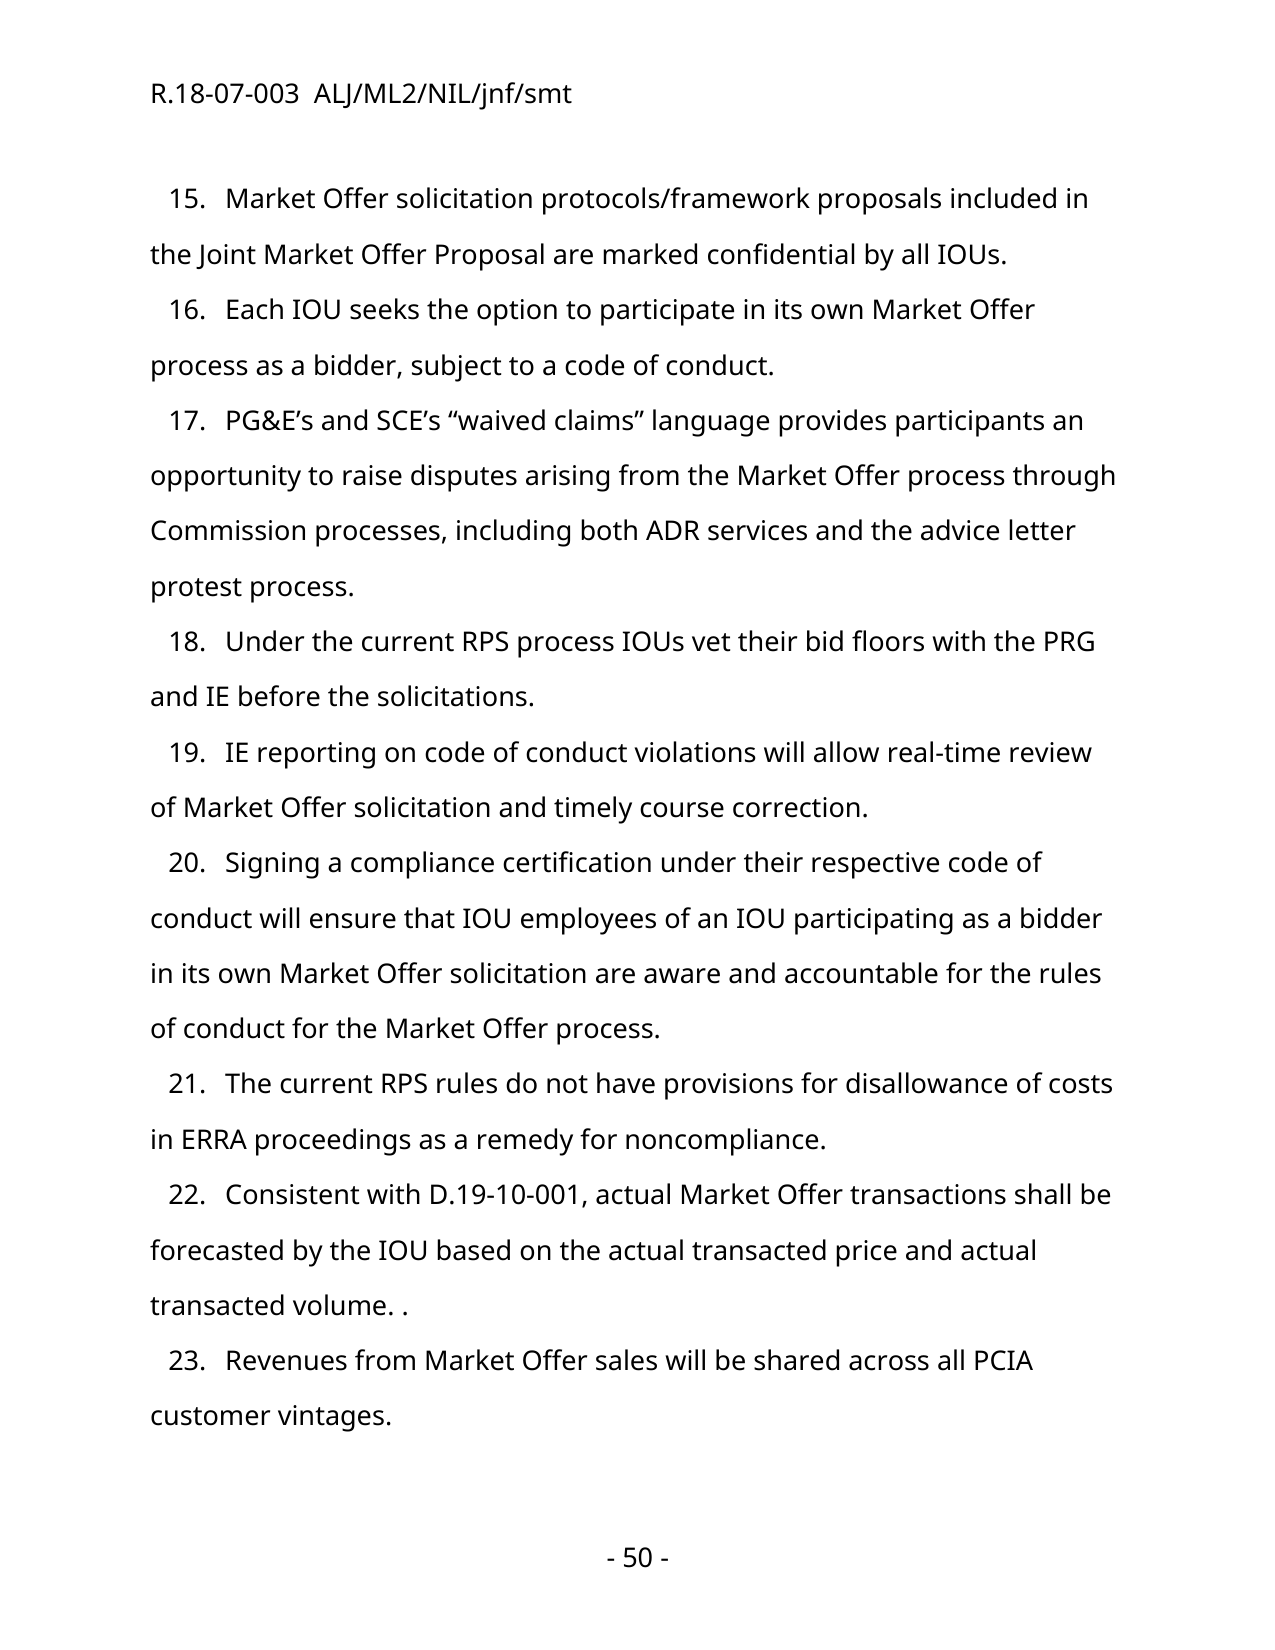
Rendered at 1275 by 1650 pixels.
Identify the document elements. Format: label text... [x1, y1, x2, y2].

text IE reporting on code of conduct violations will allow real-time review of Market Offer solicitation and timely course correction. [150, 733, 1125, 825]
text Revenues from Market Offer sales will be shared across all PCIA customer vintages. [150, 1342, 1125, 1434]
text Each IOU seeks the option to participate in its own Market Offer process as a bidder, subject to a code of conduct. [150, 291, 1125, 383]
text The current RPS rules do not have provisions for disallowance of costs in ERRA proceedings as a remedy for noncompliance. [150, 1065, 1125, 1157]
text Market Offer solicitation protocols/framework proposals included in the Joint Market Offer Proposal are marked confidential by all IOUs. [150, 180, 1125, 272]
text Under the current RPS process IOUs vet their bid floors with the PRG and IE before the solicitations. [150, 622, 1125, 715]
text Consistent with D.19-10-001, actual Market Offer transactions shall be forecasted by the IOU based on the actual transacted price and actual transacted volume. . [150, 1176, 1125, 1323]
text Signing a compliance certification under their respective code of conduct will ensure that IOU employees of an IOU participating as a bidder in its own Market Offer solicitation are aware and accountable for the rules of conduct for the Market Offer process. [150, 844, 1125, 1047]
text PG&E’s and SCE’s “waived claims” language provides participants an opportunity to raise disputes arising from the Market Offer process through Commission processes, including both ADR services and the advice letter protest process. [150, 401, 1125, 604]
